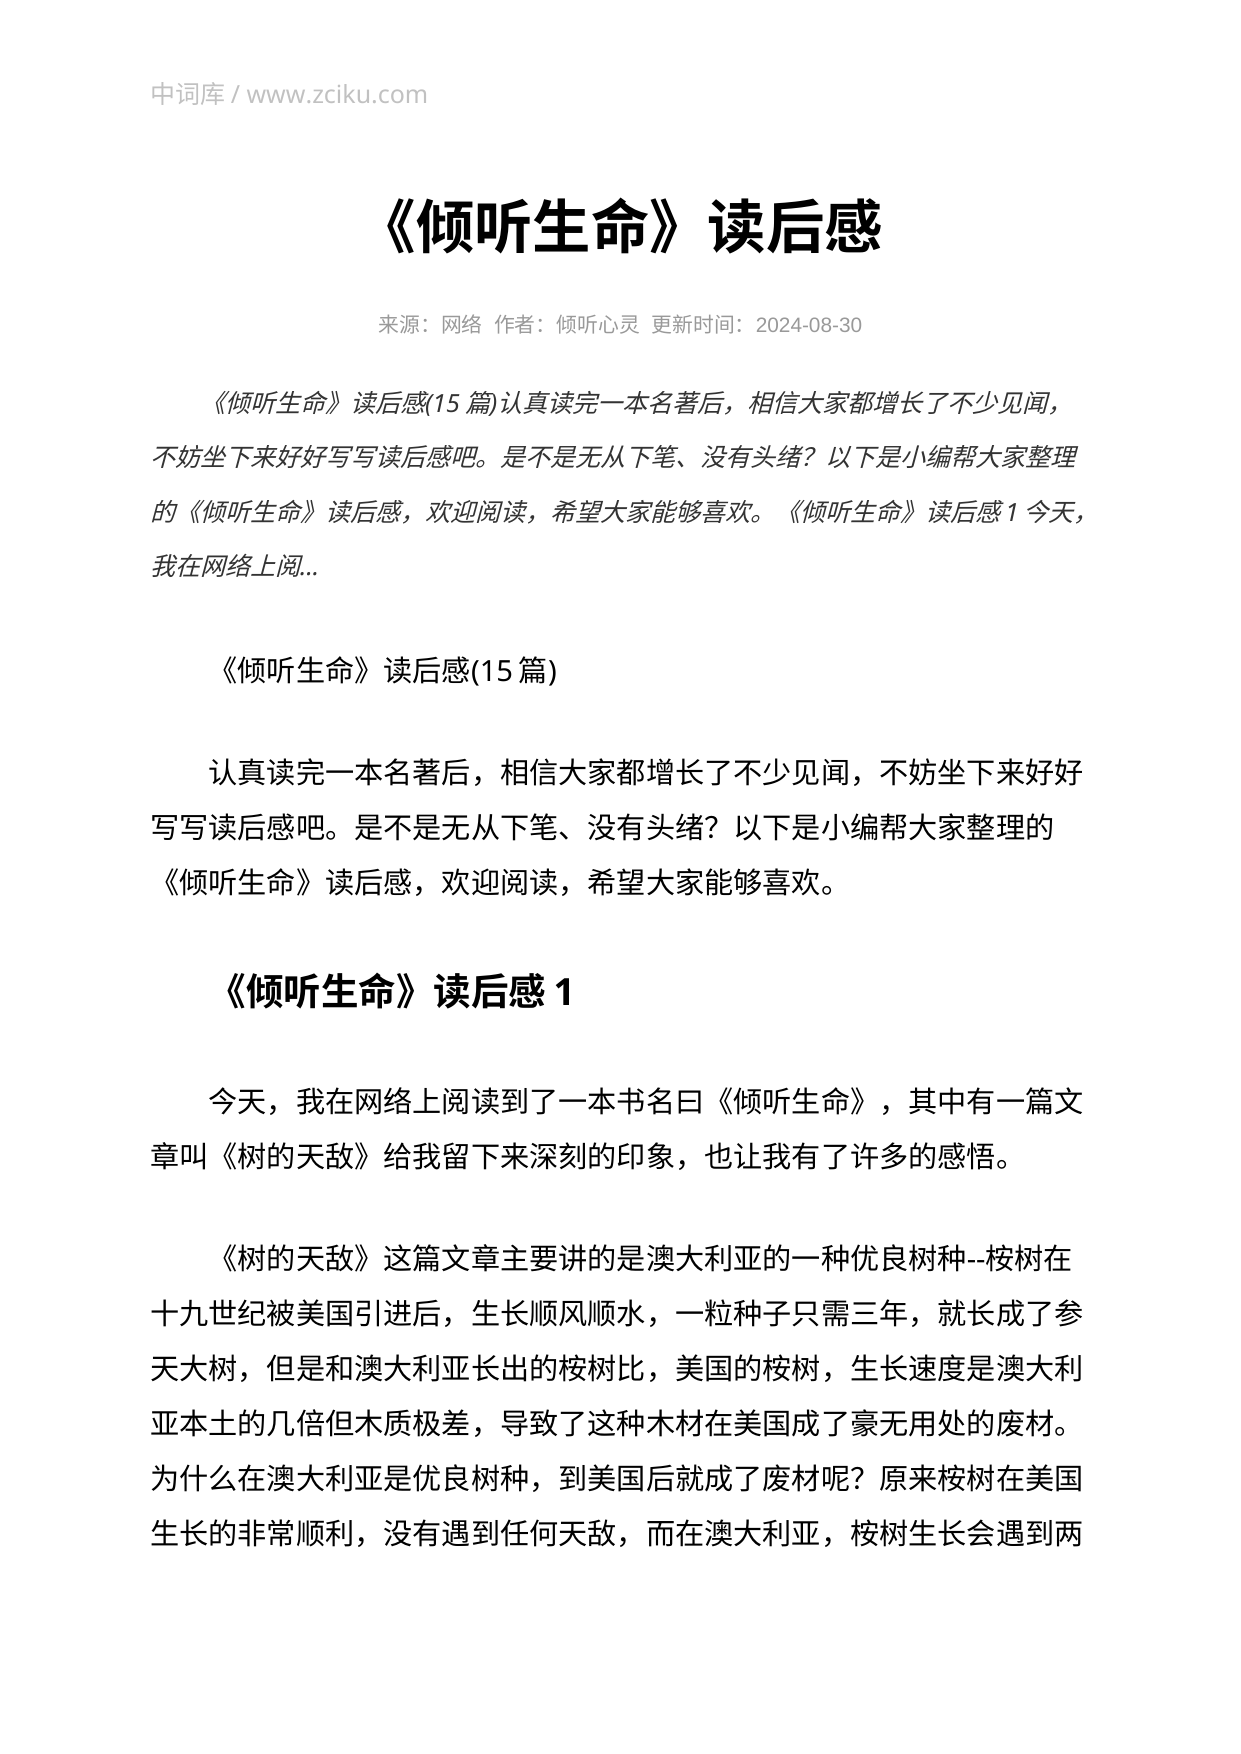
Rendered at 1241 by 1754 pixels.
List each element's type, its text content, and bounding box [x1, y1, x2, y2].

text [150, 1236, 1090, 1552]
text 《倾听生命》读后感(15篇) [150, 648, 1090, 690]
text 认真读完一本名著后，相信大家都增长了不少见闻，不妨坐下来好好写写读后感吧。是不是无从下笔、没有头绪？以下是小编帮大家整理的《倾听生命》读后感，欢迎阅读，希望大家能够喜欢。 [150, 750, 1090, 902]
text 《倾听生命》读后感(15篇)认真读完一本名著后，相信大家都增长了不少见闻，不妨坐下来好好写写读后感吧。是不是无从下笔、没有头绪？以下是小编帮大家整理的《倾听生命》读后感，欢迎阅读，希望大家能够喜欢。《倾听生命》读后感1今天，我在网络上阅... [150, 383, 1090, 583]
text 来源：网络 作者：倾听心灵 更新时间：2024-08-30 [150, 313, 1090, 337]
text 今天，我在网络上阅读到了一本书名曰《倾听生命》，其中有一篇文章叫《树的天敌》给我留下来深刻的印象，也让我有了许多的感悟。 [150, 1079, 1090, 1176]
text 《倾听生命》读后感1 [150, 961, 1090, 1016]
subtitle 《倾听生命》读后感 [150, 181, 1090, 266]
